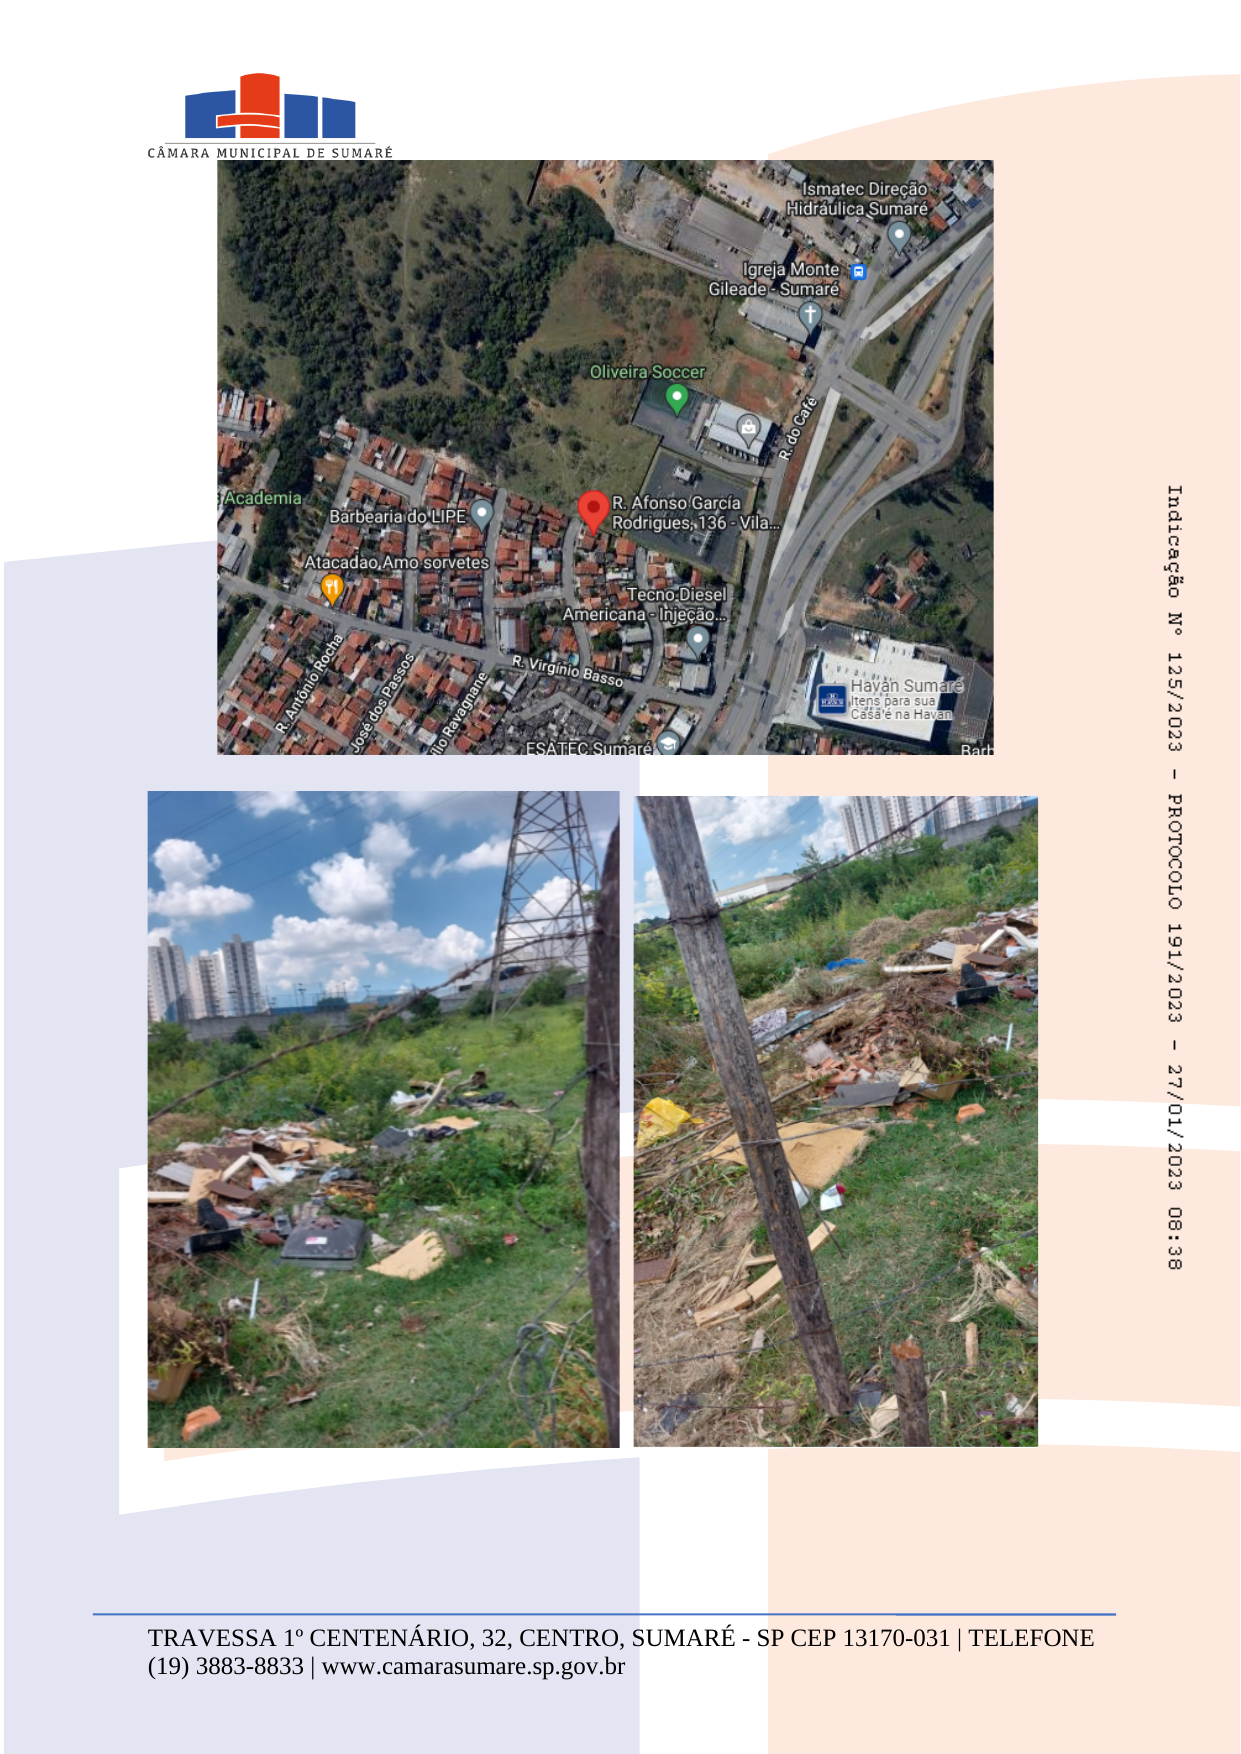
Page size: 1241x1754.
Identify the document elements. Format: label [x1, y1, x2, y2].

picture [1142, 481, 1205, 1274]
picture [147, 73, 994, 755]
picture [633, 796, 1039, 1448]
picture [147, 791, 620, 1448]
